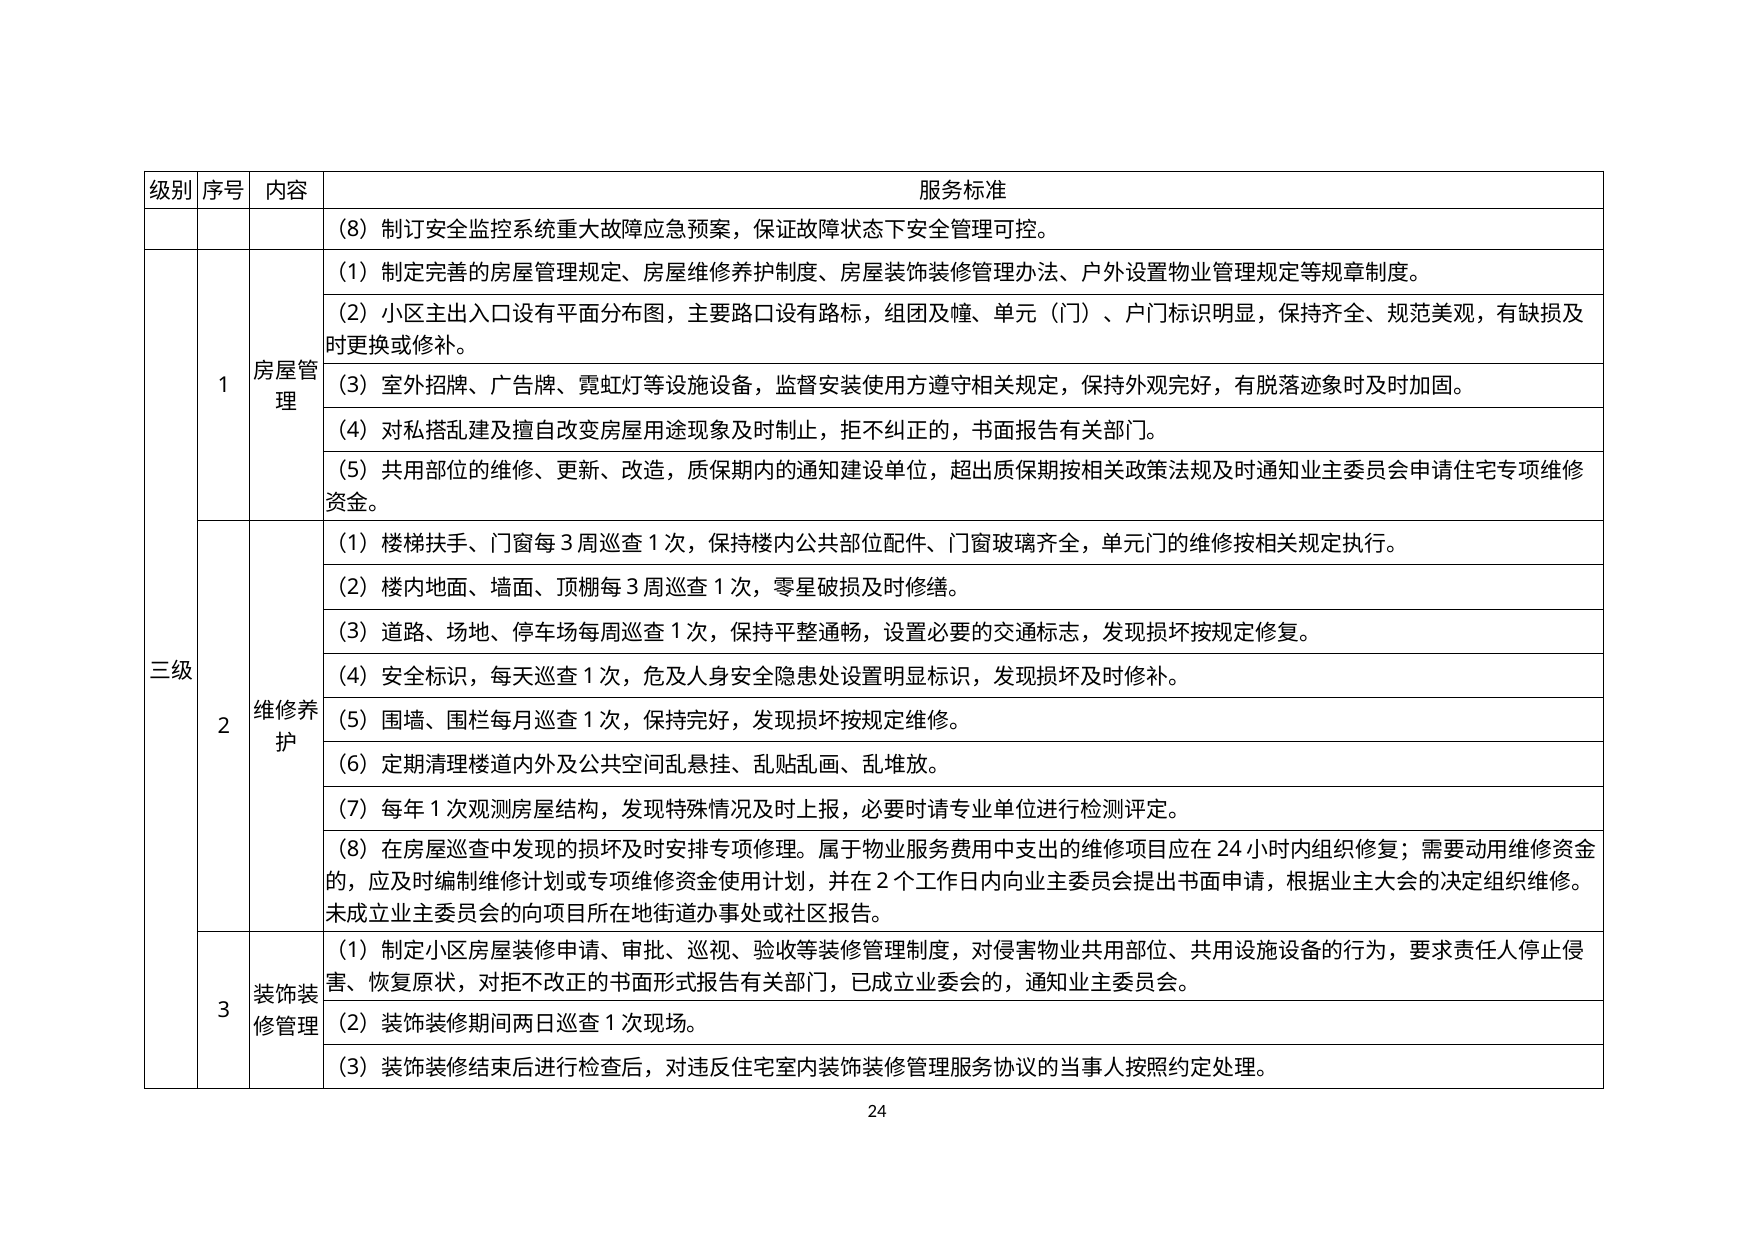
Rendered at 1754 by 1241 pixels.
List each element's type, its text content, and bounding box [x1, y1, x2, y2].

table_cell （1）楼梯扶手、门窗每3周巡查1次，保持楼内公共部位配件、门窗玻璃齐全，单元门的维修按相关规定执行。 [324, 521, 1603, 564]
table_cell 3 [198, 932, 249, 1088]
table_cell （2）楼内地面、墙面、顶棚每3周巡查1次，零星破损及时修缮。 [324, 565, 1603, 608]
table_header 级别 [145, 172, 197, 208]
table_cell （2）小区主出入口设有平面分布图，主要路口设有路标，组团及幢、单元（门）、户门标识明显，保持齐全、规范美观，有缺损及时更换或修补。 [324, 295, 1603, 362]
table_cell 装饰装修管理 [250, 932, 323, 1088]
table_cell （8）制订安全监控系统重大故障应急预案，保证故障状态下安全管理可控。 [324, 209, 1603, 249]
table_cell （5）共用部位的维修、更新、改造，质保期内的通知建设单位，超出质保期按相关政策法规及时通知业主委员会申请住宅专项维修资金。 [324, 452, 1603, 520]
table_cell （6）定期清理楼道内外及公共空间乱悬挂、乱贴乱画、乱堆放。 [324, 742, 1603, 786]
table_cell 1 [198, 250, 249, 520]
table_cell （8）在房屋巡查中发现的损坏及时安排专项修理。属于物业服务费用中支出的维修项目应在24小时内组织修复；需要动用维修资金的，应及时编制维修计划或专项维修资金使用计划，并在2个工作日内向业主委员会提出书面申请，根据业主大会的决定组织维修。未成立业主委员会的向项目所在地街道办事处或社区报告。 [324, 831, 1603, 931]
table_cell （4）安全标识，每天巡查1次，危及人身安全隐患处设置明显标识，发现损坏及时修补。 [324, 654, 1603, 697]
table_cell 2 [198, 521, 249, 931]
table_cell 三级 [145, 250, 197, 1088]
table_header 序号 [198, 172, 249, 208]
table_cell （1）制定完善的房屋管理规定、房屋维修养护制度、房屋装饰装修管理办法、户外设置物业管理规定等规章制度。 [324, 250, 1603, 293]
table_cell （3）装饰装修结束后进行检查后，对违反住宅室内装饰装修管理服务协议的当事人按照约定处理。 [324, 1045, 1603, 1088]
table_cell 房屋管理 [250, 250, 323, 520]
table_cell （3）道路、场地、停车场每周巡查1次，保持平整通畅，设置必要的交通标志，发现损坏按规定修复。 [324, 610, 1603, 653]
table_cell 维修养护 [250, 521, 323, 931]
table_cell （1）制定小区房屋装修申请、审批、巡视、验收等装修管理制度，对侵害物业共用部位、共用设施设备的行为，要求责任人停止侵害、恢复原状，对拒不改正的书面形式报告有关部门，已成立业委会的，通知业主委员会。 [324, 932, 1603, 999]
table_cell （5）围墙、围栏每月巡查1次，保持完好，发现损坏按规定维修。 [324, 698, 1603, 741]
table_cell （4）对私搭乱建及擅自改变房屋用途现象及时制止，拒不纠正的，书面报告有关部门。 [324, 408, 1603, 451]
table_header 内容 [250, 172, 323, 208]
table_cell （3）室外招牌、广告牌、霓虹灯等设施设备，监督安装使用方遵守相关规定，保持外观完好，有脱落迹象时及时加固。 [324, 364, 1603, 407]
table_cell （2）装饰装修期间两日巡查1次现场。 [324, 1001, 1603, 1044]
table_cell （7）每年1次观测房屋结构，发现特殊情况及时上报，必要时请专业单位进行检测评定。 [324, 787, 1603, 830]
table_header 服务标准 [324, 172, 1603, 208]
